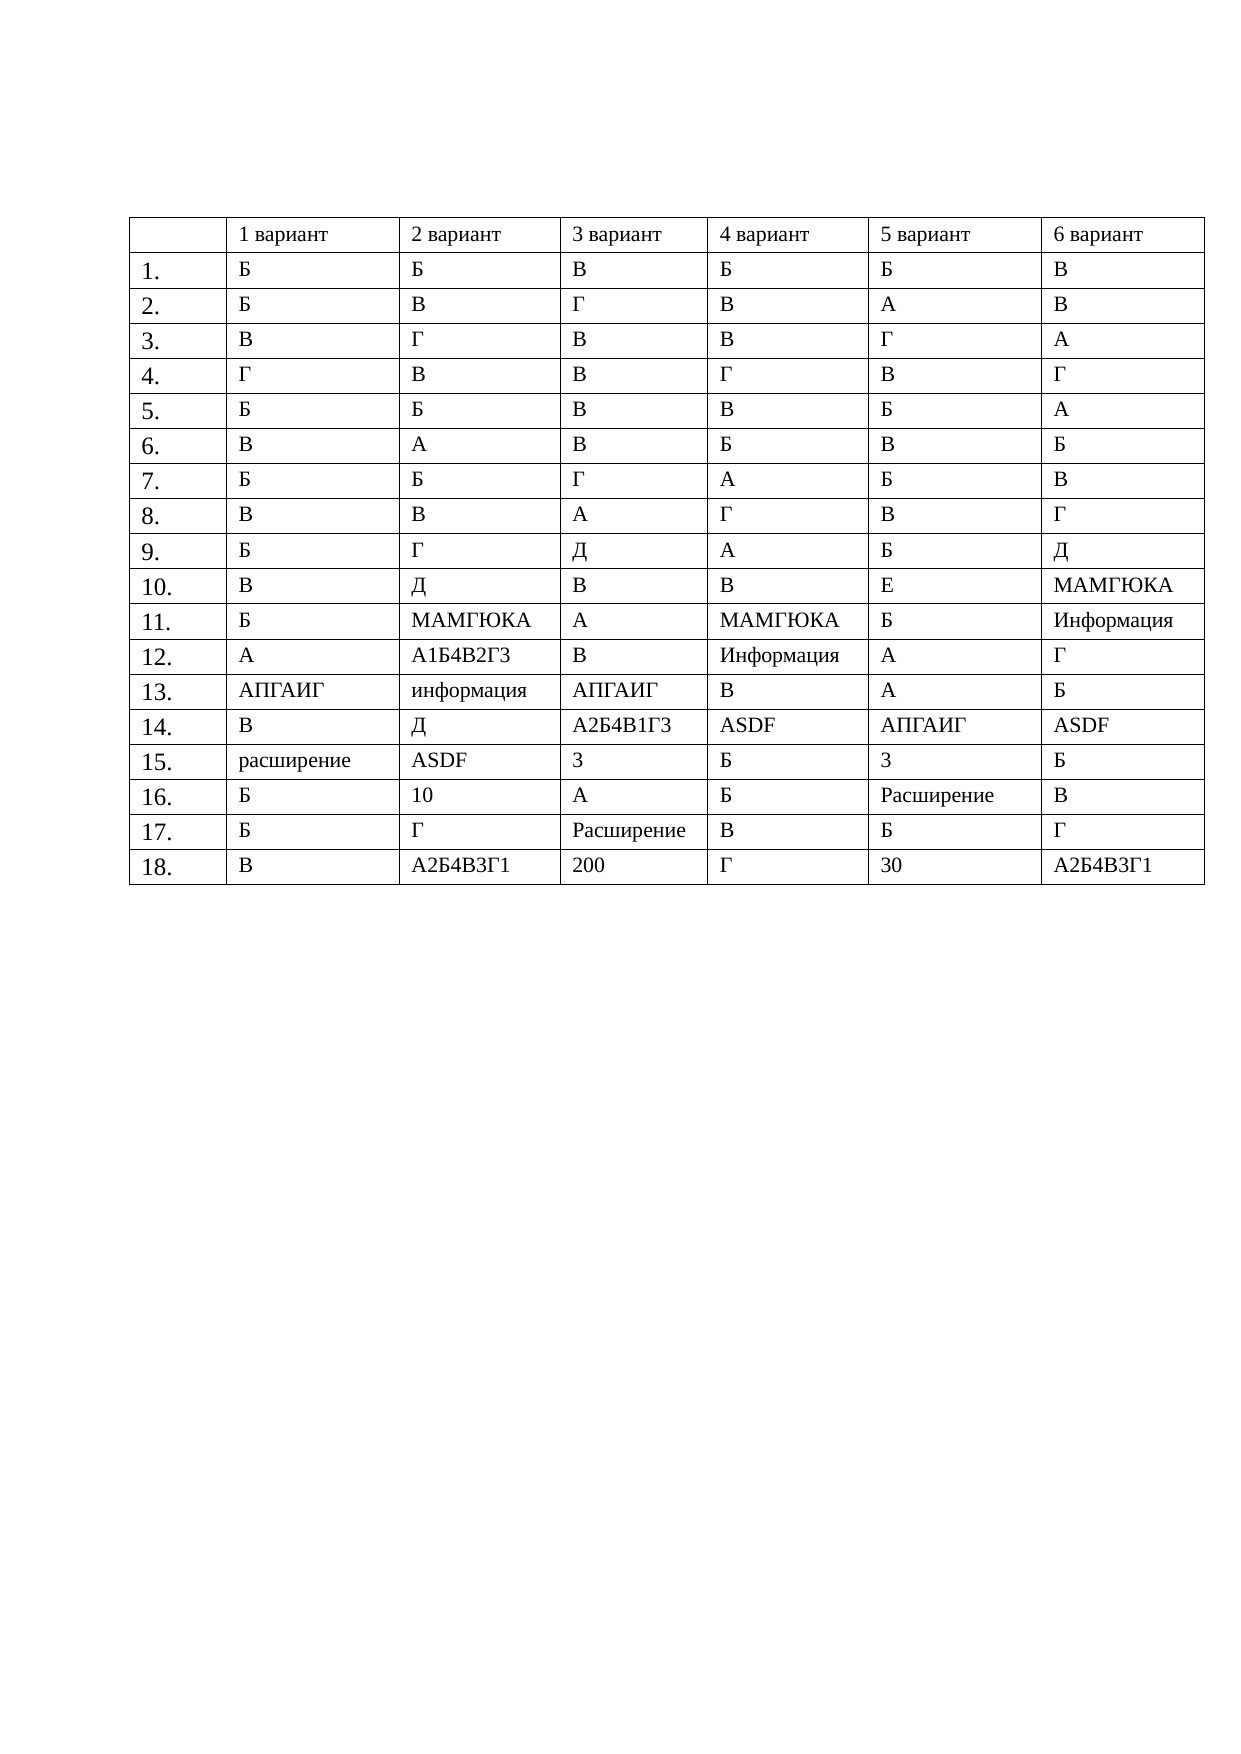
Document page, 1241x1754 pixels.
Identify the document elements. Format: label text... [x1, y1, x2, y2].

table_cell Г [1042, 359, 1204, 393]
table_cell В [227, 499, 399, 533]
table_cell Б [708, 429, 868, 463]
table_cell В [1042, 289, 1204, 322]
table_cell расширение [227, 745, 399, 779]
table_cell Б [227, 604, 399, 638]
table_cell В [869, 359, 1041, 393]
table_cell Б [869, 253, 1041, 287]
table_cell В [561, 640, 707, 673]
table_cell АПГАИГ [869, 710, 1041, 744]
table_cell Б [1042, 429, 1204, 463]
table_cell информация [400, 675, 560, 709]
table_cell Б [869, 464, 1041, 498]
table_cell Б [869, 394, 1041, 428]
table_cell 200 [561, 850, 707, 884]
table_cell Б [708, 745, 868, 779]
table_cell А [1042, 324, 1204, 358]
table_cell В [1042, 464, 1204, 498]
table_cell А [561, 499, 707, 533]
table_cell Б [227, 815, 399, 849]
table_cell Г [400, 534, 560, 568]
table_cell [130, 289, 226, 322]
table_cell [130, 569, 226, 603]
table_cell Б [227, 534, 399, 568]
table_cell В [227, 429, 399, 463]
table_cell Б [227, 394, 399, 428]
table_cell А [400, 429, 560, 463]
table_cell В [227, 850, 399, 884]
table_cell В [708, 675, 868, 709]
table_cell Г [227, 359, 399, 393]
table_cell А [708, 464, 868, 498]
table_cell А [869, 289, 1041, 322]
table_cell В [869, 429, 1041, 463]
table_cell АПГАИГ [561, 675, 707, 709]
table_cell Б [227, 253, 399, 287]
table_cell Б [708, 253, 868, 287]
table_cell Б [869, 604, 1041, 638]
table_cell Г [400, 324, 560, 358]
table_cell В [400, 499, 560, 533]
table_cell А1Б4В2Г3 [400, 640, 560, 673]
table_cell МАМГЮКА [1042, 569, 1204, 603]
table_cell [130, 429, 226, 463]
table_cell [130, 394, 226, 428]
table_cell Г [708, 850, 868, 884]
table_cell А [561, 780, 707, 814]
table_cell Г [561, 289, 707, 322]
table_header 5 вариант [869, 218, 1041, 252]
table_cell Г [1042, 640, 1204, 673]
table_cell [130, 604, 226, 638]
table_header 6 вариант [1042, 218, 1204, 252]
table_cell В [561, 429, 707, 463]
table_cell В [708, 324, 868, 358]
table_cell А [869, 675, 1041, 709]
table_cell ASDF [400, 745, 560, 779]
table_cell 3 [869, 745, 1041, 779]
table_cell АПГАИГ [227, 675, 399, 709]
table_cell Г [869, 324, 1041, 358]
table_cell Е [869, 569, 1041, 603]
table_cell В [561, 324, 707, 358]
table_cell Г [708, 499, 868, 533]
table_cell Расширение [869, 780, 1041, 814]
table_cell [130, 534, 226, 568]
table_cell Информация [1042, 604, 1204, 638]
table_cell Г [1042, 499, 1204, 533]
table_cell В [400, 359, 560, 393]
table_header 1 вариант [227, 218, 399, 252]
table_cell [130, 815, 226, 849]
table_cell Б [869, 534, 1041, 568]
table_cell МАМГЮКА [708, 604, 868, 638]
table_cell Б [1042, 745, 1204, 779]
table_cell [130, 499, 226, 533]
table_cell [130, 780, 226, 814]
table_cell В [708, 289, 868, 322]
table_header [130, 218, 226, 252]
table_cell А2Б4В1Г3 [561, 710, 707, 744]
table_cell [130, 359, 226, 393]
table_cell Б [1042, 675, 1204, 709]
table_cell ASDF [1042, 710, 1204, 744]
table_cell Б [227, 464, 399, 498]
table_cell Г [400, 815, 560, 849]
table_cell [130, 464, 226, 498]
table_cell [130, 675, 226, 709]
table_cell Информация [708, 640, 868, 673]
table_cell В [1042, 253, 1204, 287]
table_cell Г [561, 464, 707, 498]
table_cell В [561, 394, 707, 428]
table_cell Б [227, 780, 399, 814]
table_cell Г [1042, 815, 1204, 849]
table_cell В [708, 815, 868, 849]
table_cell Б [400, 464, 560, 498]
table_cell В [227, 324, 399, 358]
table_cell В [869, 499, 1041, 533]
table_cell В [227, 569, 399, 603]
table_cell В [400, 289, 560, 322]
table_cell В [561, 359, 707, 393]
table_cell Д [1042, 534, 1204, 568]
table_cell Б [708, 780, 868, 814]
table_cell В [708, 569, 868, 603]
table_cell Б [400, 394, 560, 428]
table_header 2 вариант [400, 218, 560, 252]
table_cell А2Б4В3Г1 [1042, 850, 1204, 884]
table_cell А [708, 534, 868, 568]
table_cell А2Б4В3Г1 [400, 850, 560, 884]
table_cell Д [561, 534, 707, 568]
table_cell В [1042, 780, 1204, 814]
table_cell А [561, 604, 707, 638]
table_header 4 вариант [708, 218, 868, 252]
table_cell Д [400, 569, 560, 603]
table_cell Расширение [561, 815, 707, 849]
table_cell Б [400, 253, 560, 287]
table_cell В [561, 569, 707, 603]
table_cell ASDF [708, 710, 868, 744]
table_cell Б [869, 815, 1041, 849]
table_cell [130, 640, 226, 673]
table_cell А [1042, 394, 1204, 428]
table_cell Г [708, 359, 868, 393]
table_cell 10 [400, 780, 560, 814]
table_cell [130, 324, 226, 358]
table_cell Б [227, 289, 399, 322]
table_cell [130, 745, 226, 779]
table_cell А [227, 640, 399, 673]
table_cell 30 [869, 850, 1041, 884]
table_cell МАМГЮКА [400, 604, 560, 638]
table_cell [130, 850, 226, 884]
table_cell 3 [561, 745, 707, 779]
table_cell В [227, 710, 399, 744]
table_cell В [708, 394, 868, 428]
table_cell Д [400, 710, 560, 744]
table_cell В [561, 253, 707, 287]
table_cell [130, 253, 226, 287]
table_header 3 вариант [561, 218, 707, 252]
table_cell А [869, 640, 1041, 673]
table_cell [130, 710, 226, 744]
